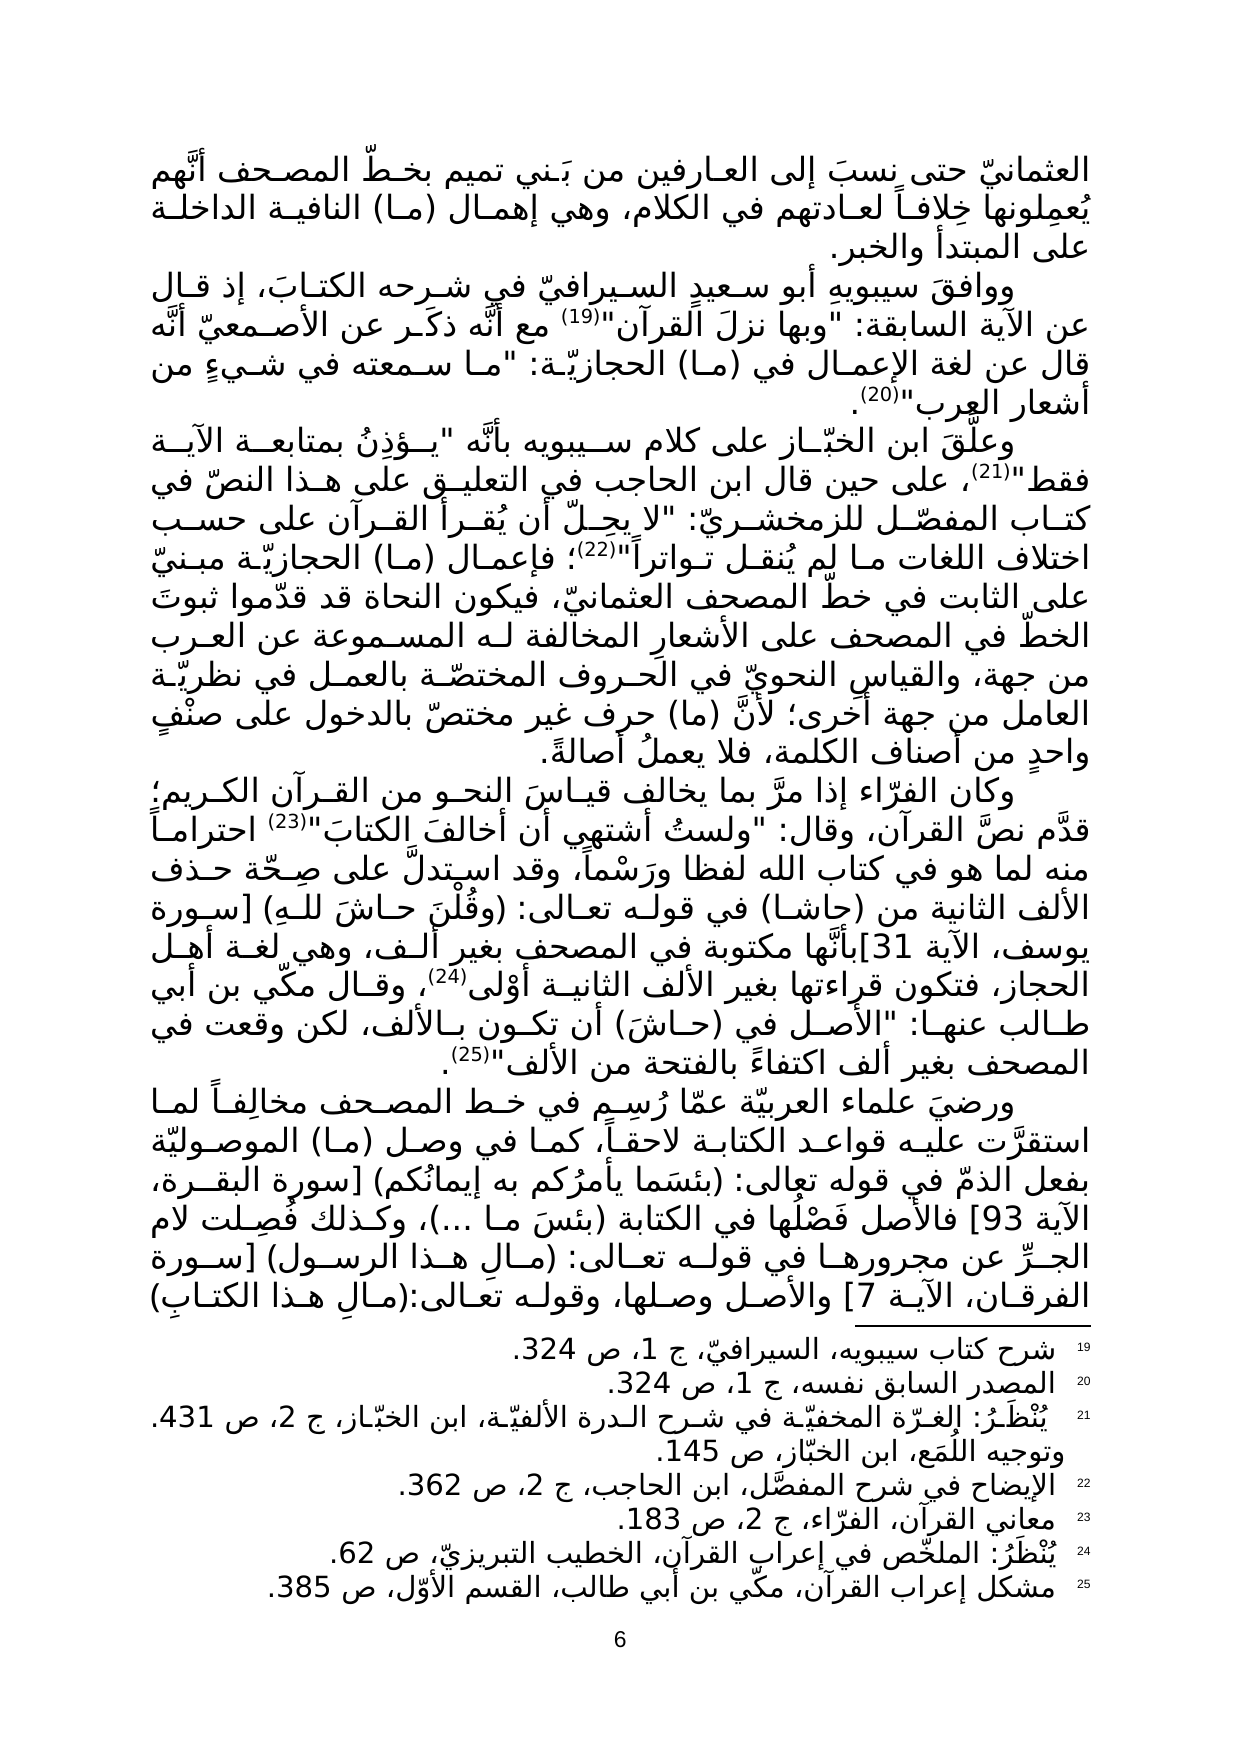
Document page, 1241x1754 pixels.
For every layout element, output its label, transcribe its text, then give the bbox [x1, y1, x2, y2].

text وعلَّقَ ابن الخبّاز على كلام سيبويه بأنَّه "يؤذِنُ بمتابعة الآية فقط"()، على حين قال ابن الحاجب في التعليق على هذا النصّ في كتاب المفصّل للزمخشريّ: "لا يحِلّ أن يُقرأ القرآن على حسب اختلاف اللغات ما لم يُنقل تواتراً"()؛ فإعمال (ما) الحجازيّة مبنيّ على الثابت في خطّ المصحف العثمانيّ، فيكون النحاة قد قدّموا ثبوتَ الخطّ في المصحف على الأشعارِ المخالفة له المسموعة عن العرب من جهة، والقياسِ النحويّ في الحروف المختصّة بالعمل في نظريّة العامل من جهة أخرى؛ لأنَّ (ما) حرف غير مختصّ بالدخول على صنْفٍ واحدٍ من أصناف الكلمة، فلا يعملُ أصالةً. [150, 422, 1090, 772]
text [150, 1082, 1090, 1316]
text ووافقَ سيبويهِ أبو سعيدٍ السيرافيّ في شرحه الكتابَ، إذ قال عن الآية السابقة: "وبها نزلَ القرآن"() مع أنَّه ذكَر عن الأصمعيّ أنَّه قال عن لغة الإعمال في (ما) الحجازيّة: "ما سمعته في شيءٍ من أشعار العرب"(). [150, 267, 1090, 422]
text فقد قَبِلَ سيبويه تلميذُ الخليل بن أحمد الفراهيديّ إعمالَ (ما) الحجازيّة عمَل (ليسَ) برفع الاسم ونصب الخبر مع أنَّه خلاف القياس؛ لثبوته في المصحف، فقال في قوله تعالى: ﴿ما هذا بَشَرًا﴾ [سورة يوسف، الآية 31] في لغة أهلِ الحجاز: "وبنو تميم يرفعونها إلا مَن دَرى كيف هي في المصحف"()، وهذا يدلُّ على أنَّ سيبويهِ بنى عمَلَ (ما) الحجازيّة عمَل (ليسَ) على رؤيته هذا الإعمال في خطّ المصحف العثمانيّ حتى نسبَ إلى العارفين من بَني تميم بخطّ المصحف أنَّهم يُعمِلونها خِلافاً لعادتهم في الكلام، وهي إهمال (ما) النافية الداخلة على المبتدأ والخبر. [150, 150, 1090, 267]
text وكان الفرّاء إذا مرَّ بما يخالف قياسَ النحو من القرآن الكريم؛ قدَّم نصَّ القرآن، وقال: "ولستُ أشتهي أن أخالفَ الكتابَ"() احتراماً منه لما هو في كتاب الله لفظا ورَسْماً، وقد استدلَّ على صِحّة حذف الألف الثانية من (حاشا) في قوله تعالى: ﴿وقُلْنَ حاشَ للهِ﴾ [سورة يوسف، الآية 31]بأنَّها مكتوبة في المصحف بغير ألف، وهي لغة أهل الحجاز، فتكون قراءتها بغير الألف الثانية أوْلى()، وقال مكّي بن أبي طالب عنها: "الأصل في (حاشَ) أن تكون بالألف، لكن وقعت في المصحف بغير ألف اكتفاءً بالفتحة من الألف"(). [150, 772, 1090, 1082]
